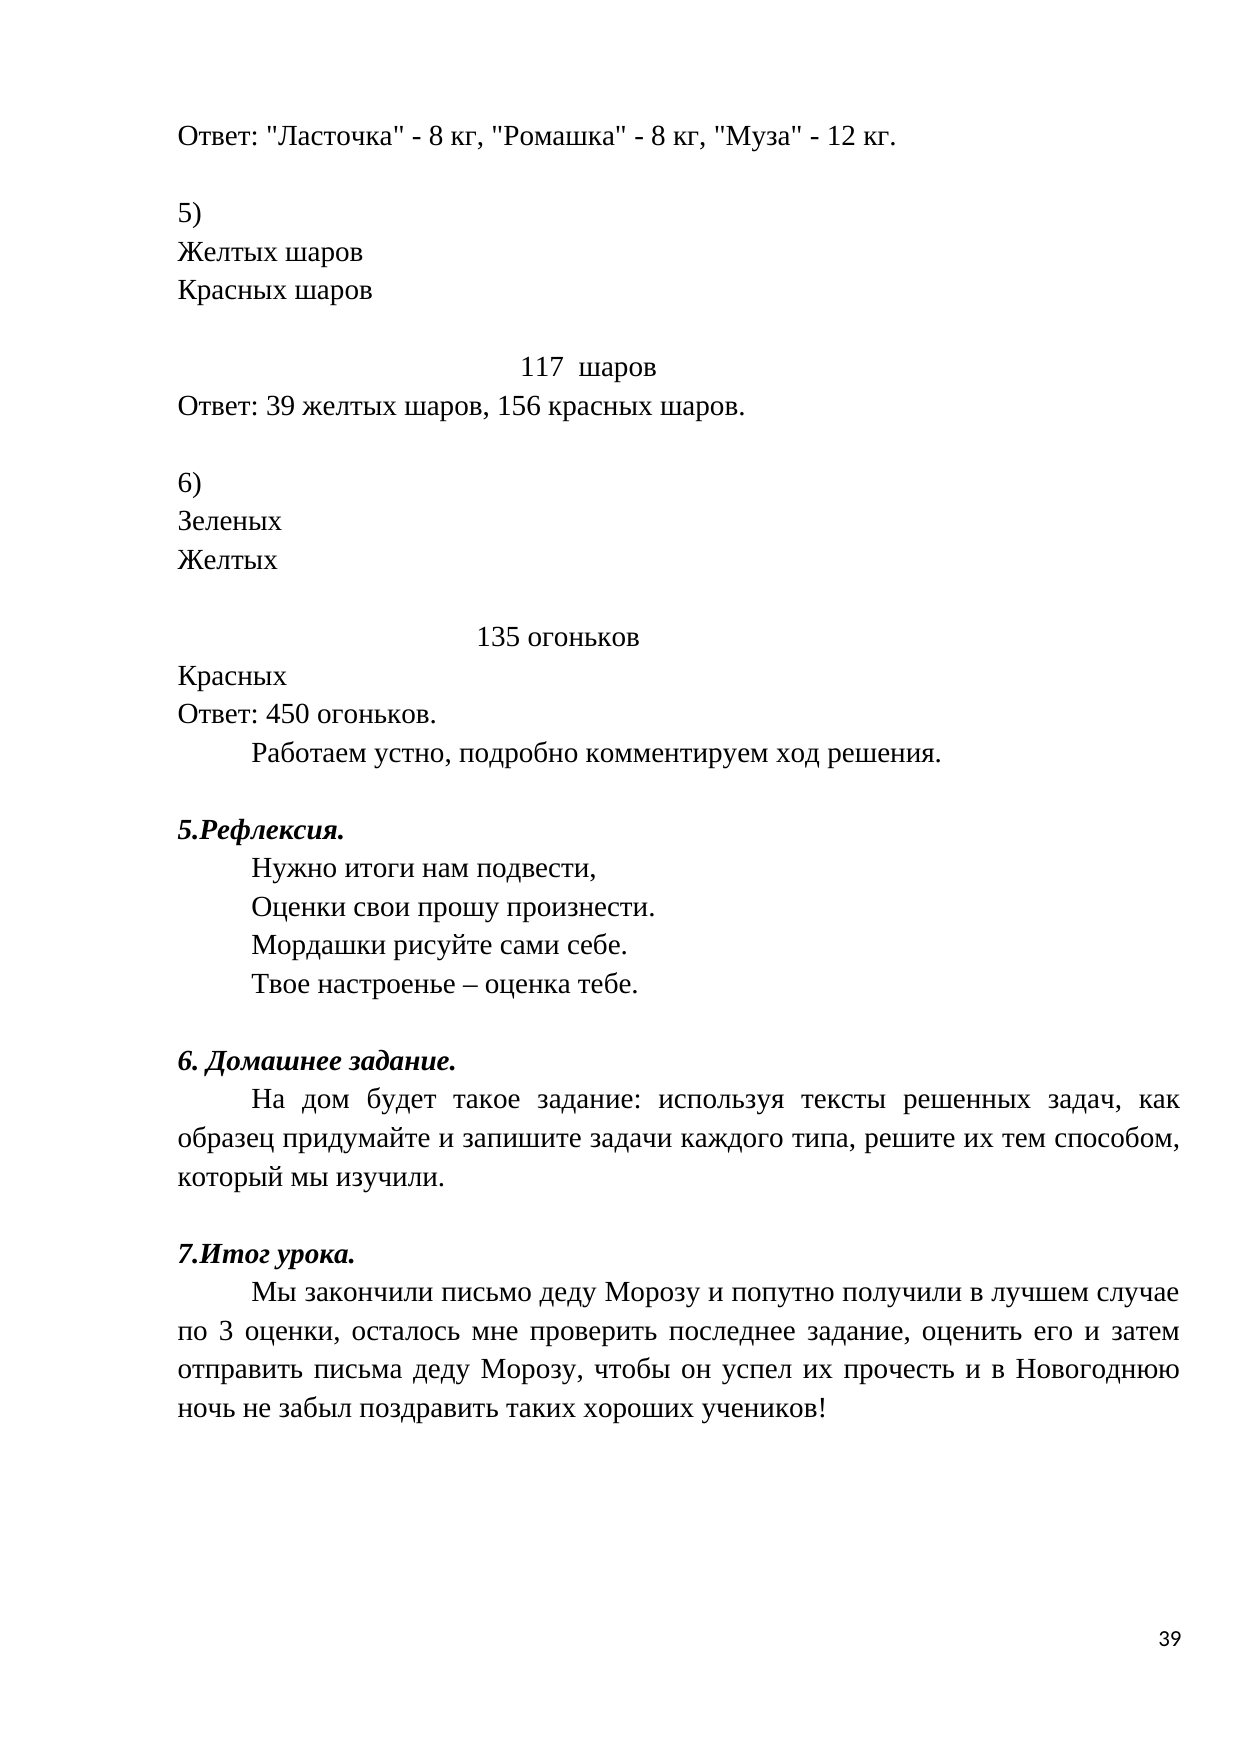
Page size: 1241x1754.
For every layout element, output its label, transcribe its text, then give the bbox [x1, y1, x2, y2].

text Твое настроенье – оценка тебе. [251, 966, 1181, 999]
text 6. Домашнее задание. [177, 1043, 1181, 1077]
text Ответ: "Ласточка" - 8 кг, "Ромашка" - 8 кг, "Муза" - 12 кг. [177, 118, 1181, 152]
text 6) [177, 465, 1181, 498]
text 5) [177, 195, 1181, 229]
text Мордашки рисуйте сами себе. [251, 927, 1181, 961]
text Зеленых [177, 503, 1181, 537]
text Ответ: 39 желтых шаров, 156 красных шаров. [177, 388, 1181, 421]
text Оценки свои прошу произнести. [251, 889, 1181, 922]
text Красных шаров [177, 272, 1181, 306]
text Желтых [177, 542, 1181, 576]
text 135 огоньков [177, 619, 1181, 653]
text Мы закончили письмо деду Морозу и попутно получили в лучшем случае по 3 оценки, осталось мне проверить последнее задание, оценить его и затем отправить письма деду Морозу, чтобы он успел их прочесть и в Новогоднюю ночь не забыл поздравить таких хороших учеников! [177, 1274, 1181, 1423]
text Желтых шаров [177, 234, 1181, 267]
text Нужно итоги нам подвести, [251, 850, 1181, 884]
text 7.Итог урока. [177, 1236, 1181, 1269]
text Работаем устно, подробно комментируем ход решения. [177, 735, 1181, 768]
text Красных [177, 658, 1181, 691]
text На дом будет такое задание: используя тексты решенных задач, как образец придумайте и запишите задачи каждого типа, решите их тем способом, который мы изучили. [177, 1082, 1181, 1192]
text 5.Рефлексия. [177, 812, 1181, 845]
text Ответ: 450 огоньков. [177, 696, 1181, 730]
text 117 шаров [177, 349, 1181, 383]
